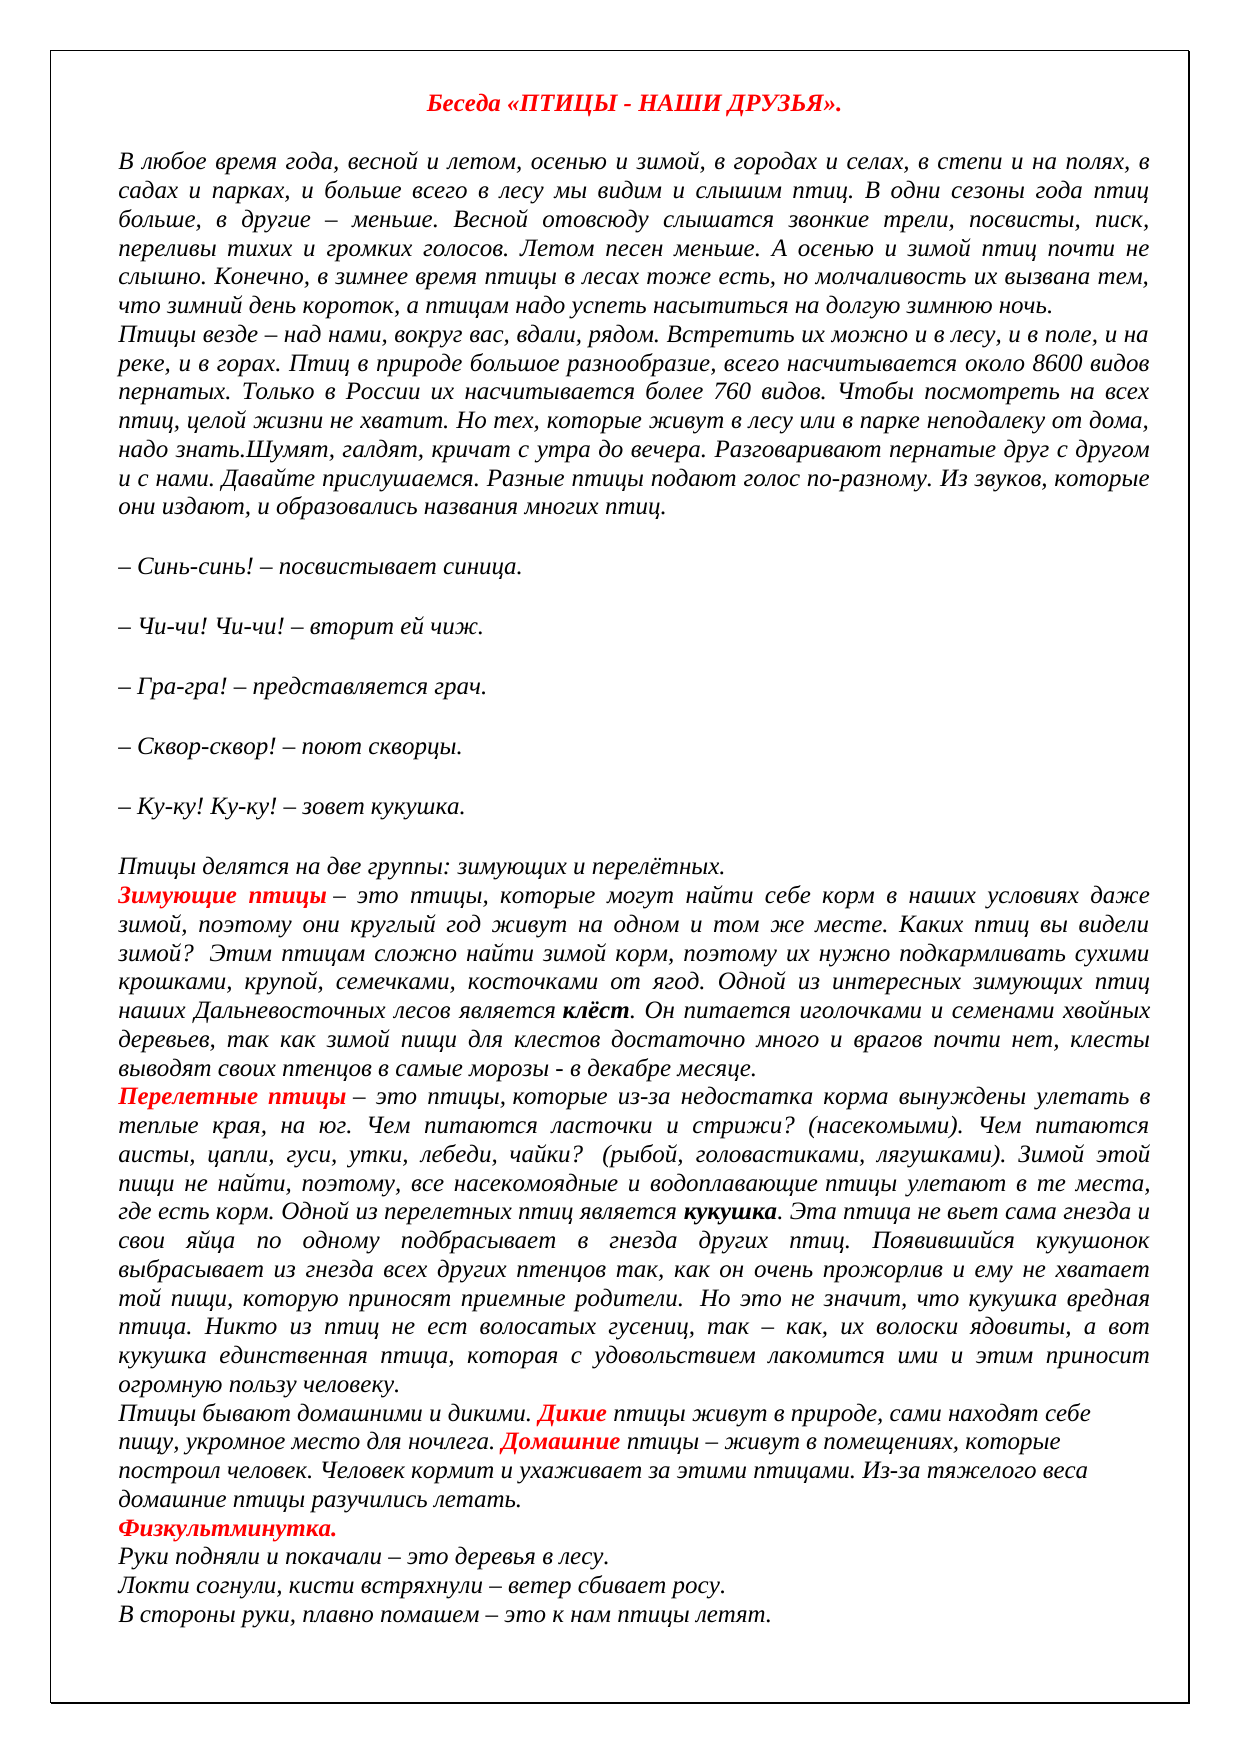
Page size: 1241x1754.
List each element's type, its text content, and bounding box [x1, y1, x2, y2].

text Птицы бывают домашними и дикими. Дикие птицы живут в природе, сами находят себе пищу, укромное место для ночлега. Домашние птицы – живут в помещениях, которые построил человек. Человек кормит и ухаживает за этими птицами. Из-за тяжелого веса домашние птицы разучились летать. Физкультминутка. [118, 1398, 1151, 1541]
text В любое время года, весной и летом, осенью и зимой, в городах и селах, в степи и на полях, в садах и парках, и больше всего в лесу мы видим и слышим птиц. В одни сезоны года птиц больше, в другие – меньше. Весной отовсюду слышатся звонкие трели, посвисты, писк, переливы тихих и громких голосов. Летом песен меньше. А осенью и зимой птиц почти не слышно. Конечно, в зимнее время птицы в лесах тоже есть, но молчаливость их вызвана тем, что зимний день короток, а птицам надо успеть насытиться на долгую зимнюю ночь. [118, 117, 1151, 319]
text – Синь-синь! – посвистывает синица. [118, 551, 1151, 580]
text Птицы везде – над нами, вокруг вас, вдали, рядом. Встретить их можно и в лесу, и в поле, и на реке, и в горах. Птиц в природе большое разнообразие, всего насчитывается около 8600 видов пернатых. Только в России их насчитывается более 760 видов. Чтобы посмотреть на всех птиц, целой жизни не хватит. Но тех, которые живут в лесу или в парке неподалеку от дома, надо знать.Шумят, галдят, кричат с утра до вечера. Разговаривают пернатые друг с другом и с нами. Давайте прислушаемся. Разные птицы подают голос по-разному. Из звуков, которые они издают, и образовались названия многих птиц. [118, 319, 1151, 520]
text Птицы делятся на две группы: зимующих и перелётных. [118, 851, 1151, 880]
text – Гра-гра! – представляется грач. [118, 671, 1151, 700]
text – Ку-ку! Ку-ку! – зовет кукушка. [118, 791, 1151, 820]
text Руки подняли и покачали – это деревья в лесу. [118, 1541, 1151, 1570]
text Беседа «ПТИЦЫ - НАШИ ДРУЗЬЯ». [118, 88, 1151, 117]
text – Чи-чи! Чи-чи! – вторит ей чиж. [118, 611, 1151, 640]
text Перелетные птицы – это птицы, которые из-за недостатка корма вынуждены улетать в теплые края, на юг. Чем питаются ласточки и стрижи? (насекомыми). Чем питаются аисты, цапли, гуси, утки, лебеди, чайки? (рыбой, головастиками, лягушками). Зимой этой пищи не найти, поэтому, все насекомоядные и водоплавающие птицы улетают в те места, где есть корм. Одной из перелетных птиц является кукушка. Эта птица не вьет сама гнезда и свои яйца по одному подбрасывает в гнезда других птиц. Появившийся кукушонок выбрасывает из гнезда всех других птенцов так, как он очень прожорлив и ему не хватает той пищи, которую приносят приемные родители. Но это не значит, что кукушка вредная птица. Никто из птиц не ест волосатых гусениц, так – как, их волоски ядовиты, а вот кукушка единственная птица, которая с удовольствием лакомится ими и этим приносит огромную пользу человеку. [118, 1081, 1151, 1398]
text – Сквор-сквор! – поют скворцы. [118, 731, 1151, 760]
text Зимующие птицы – это птицы, которые могут найти себе корм в наших условиях даже зимой, поэтому они круглый год живут на одном и том же месте. Каких птиц вы видели зимой? Этим птицам сложно найти зимой корм, поэтому их нужно подкармливать сухими крошками, крупой, семечками, косточками от ягод. Одной из интересных зимующих птиц наших Дальневосточных лесов является клёст. Он питается иголочками и семенами хвойных деревьев, так как зимой пищи для клестов достаточно много и врагов почти нет, клесты выводят своих птенцов в самые морозы - в декабре месяце. [118, 880, 1151, 1081]
text Локти согнули, кисти встряхнули – ветер сбивает росу. [118, 1570, 1151, 1599]
text В стороны руки, плавно помашем – это к нам птицы летят. [118, 1599, 1151, 1628]
